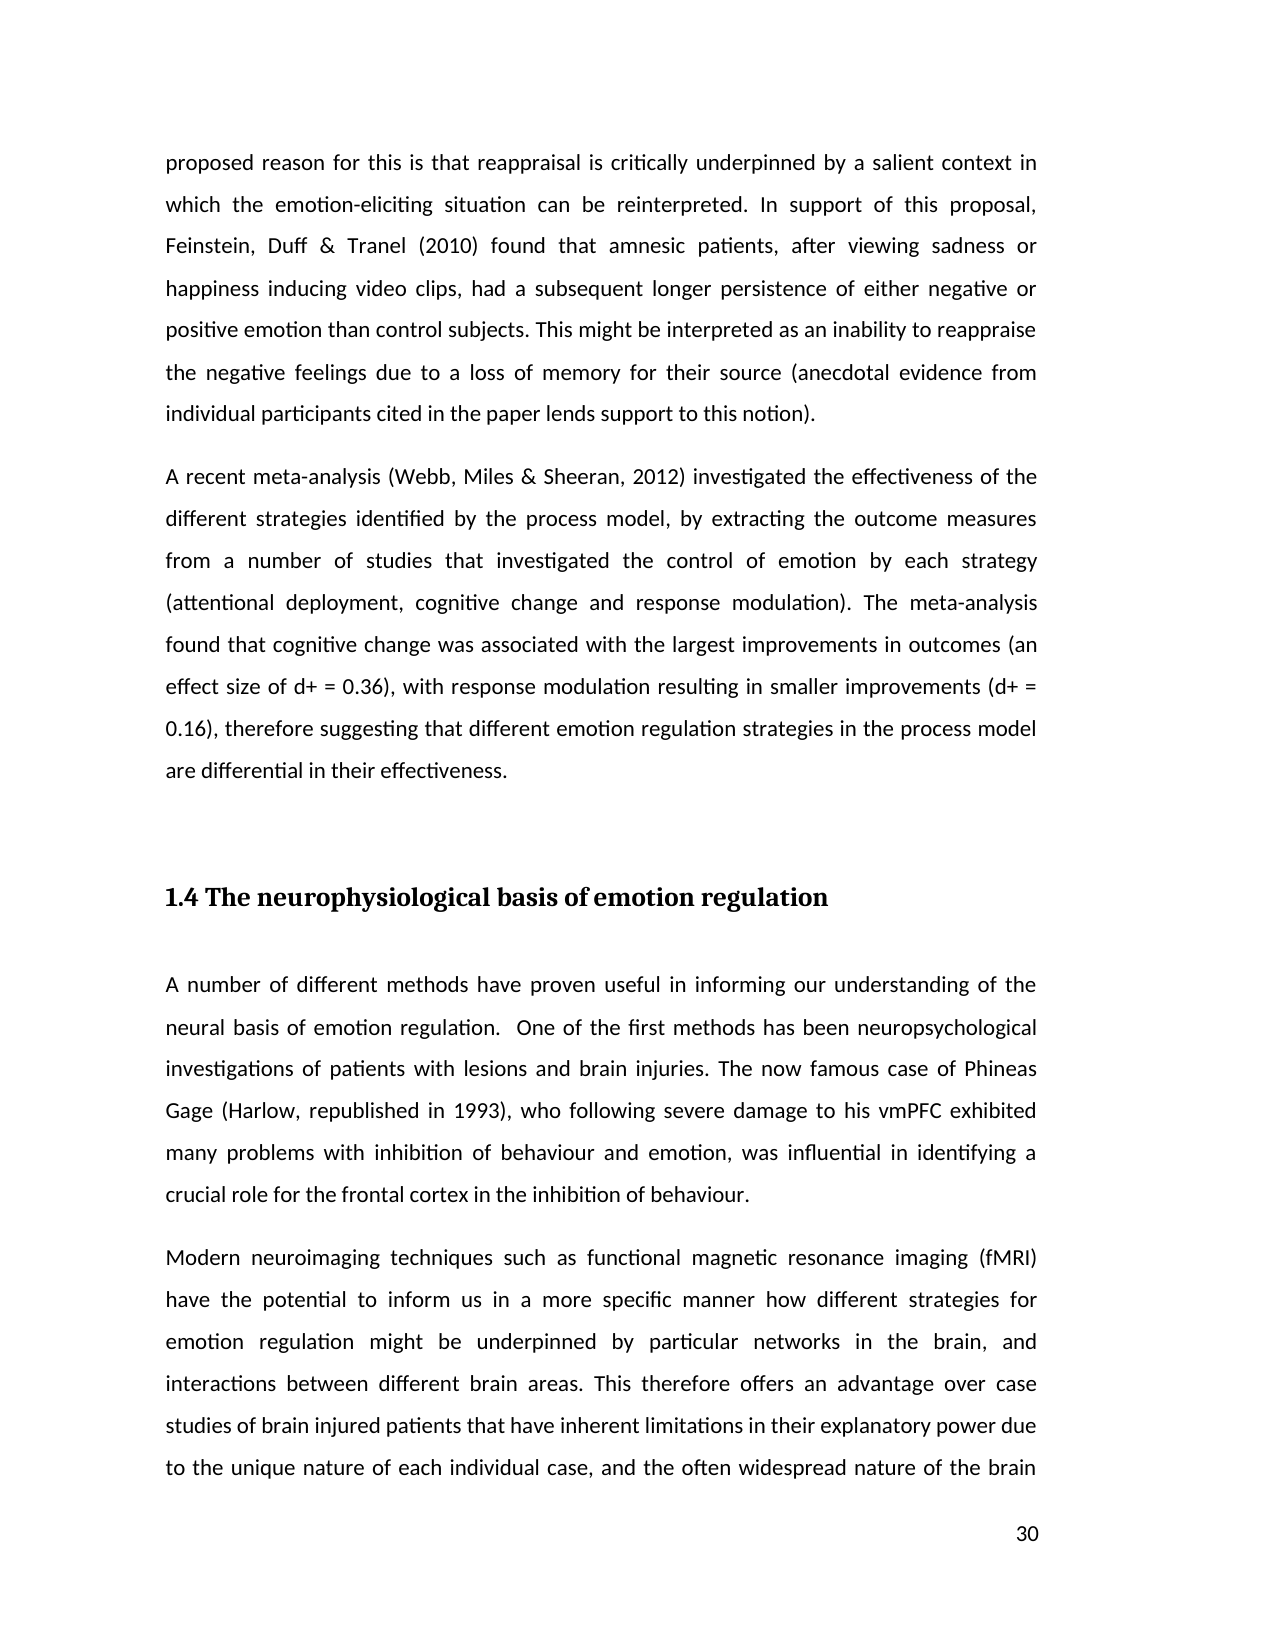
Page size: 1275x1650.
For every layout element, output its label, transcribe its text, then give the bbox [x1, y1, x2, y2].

text A recent meta-analysis (Webb, Miles & Sheeran, 2012) investigated the effectiveness of the different strategies identified by the process model, by extracting the outcome measures from a number of studies that investigated the control of emotion by each strategy (attentional deployment, cognitive change and response modulation). The meta-analysis found that cognitive change was associated with the largest improvements in outcomes (an effect size of d+ = 0.36), with response modulation resulting in smaller improvements (d+ = 0.16), therefore suggesting that different emotion regulation strategies in the process model are differential in their effectiveness. [165, 462, 1039, 784]
subtitle 1.4 The neurophysiological basis of emotion regulation [165, 882, 1039, 913]
text A number of different methods have proven useful in informing our understanding of the neural basis of emotion regulation. One of the first methods has been neuropsychological investigations of patients with lesions and brain injuries. The now famous case of Phineas Gage (Harlow, republished in 1993), who following severe damage to his vmPFC exhibited many problems with inhibition of behaviour and emotion, was influential in identifying a crucial role for the frontal cortex in the inhibition of behaviour. [165, 971, 1039, 1208]
